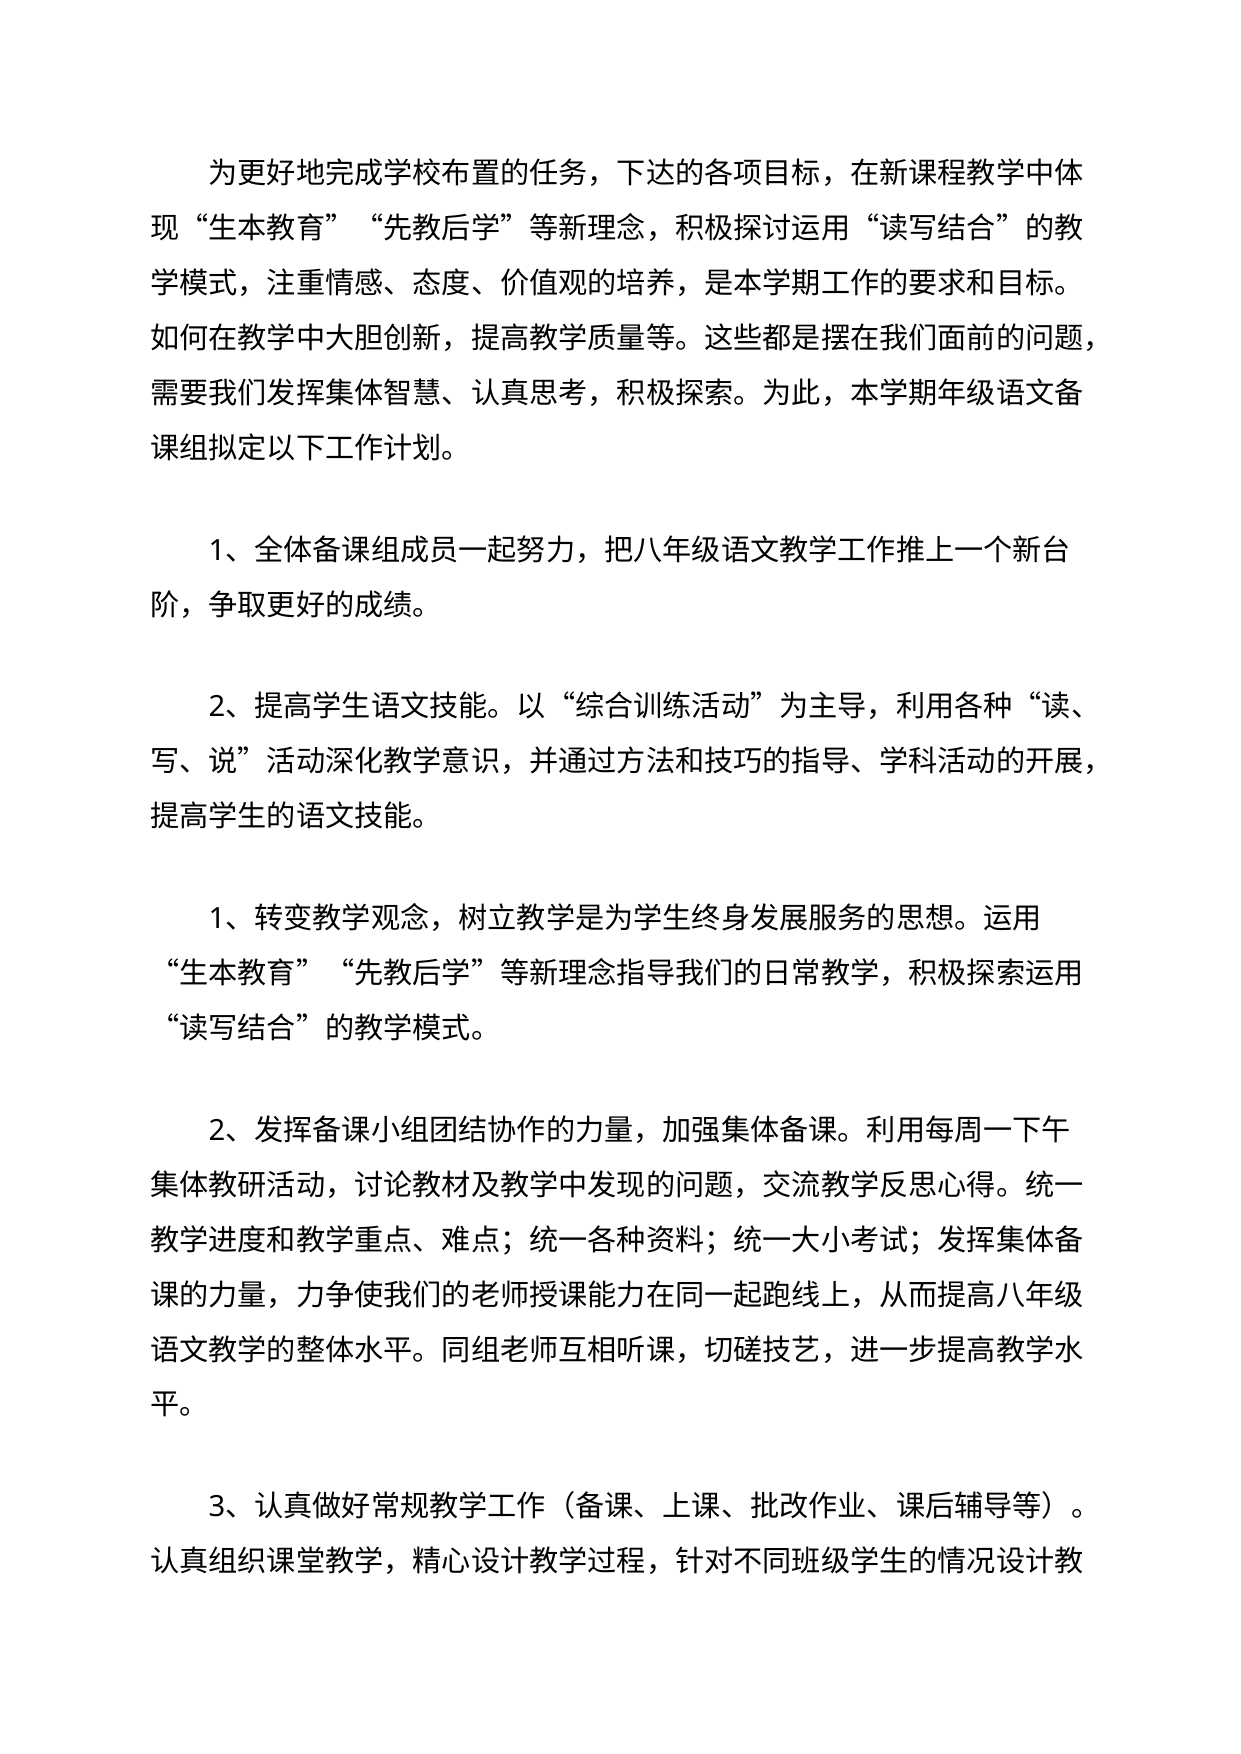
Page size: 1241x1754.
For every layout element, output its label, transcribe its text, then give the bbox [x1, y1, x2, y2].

text 1、转变教学观念，树立教学是为学生终身发展服务的思想。运用“生本教育”“先教后学”等新理念指导我们的日常教学，积极探索运用“读写结合”的教学模式。 [150, 895, 1090, 1047]
text 为更好地完成学校布置的任务，下达的各项目标，在新课程教学中体现“生本教育”“先教后学”等新理念，积极探讨运用“读写结合”的教学模式，注重情感、态度、价值观的培养，是本学期工作的要求和目标。如何在教学中大胆创新，提高教学质量等。这些都是摆在我们面前的问题，需要我们发挥集体智慧、认真思考，积极探索。为此，本学期年级语文备课组拟定以下工作计划。 [150, 150, 1090, 467]
text 2、发挥备课小组团结协作的力量，加强集体备课。利用每周一下午集体教研活动，讨论教材及教学中发现的问题，交流教学反思心得。统一教学进度和教学重点、难点；统一各种资料；统一大小考试；发挥集体备课的力量，力争使我们的老师授课能力在同一起跑线上，从而提高八年级语文教学的整体水平。同组老师互相听课，切磋技艺，进一步提高教学水平。 [150, 1106, 1090, 1423]
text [150, 1483, 1090, 1580]
text 1、全体备课组成员一起努力，把八年级语文教学工作推上一个新台阶，争取更好的成绩。 [150, 526, 1090, 623]
text 2、提高学生语文技能。以“综合训练活动”为主导，利用各种“读、写、说”活动深化教学意识，并通过方法和技巧的指导、学科活动的开展，提高学生的语文技能。 [150, 683, 1090, 835]
